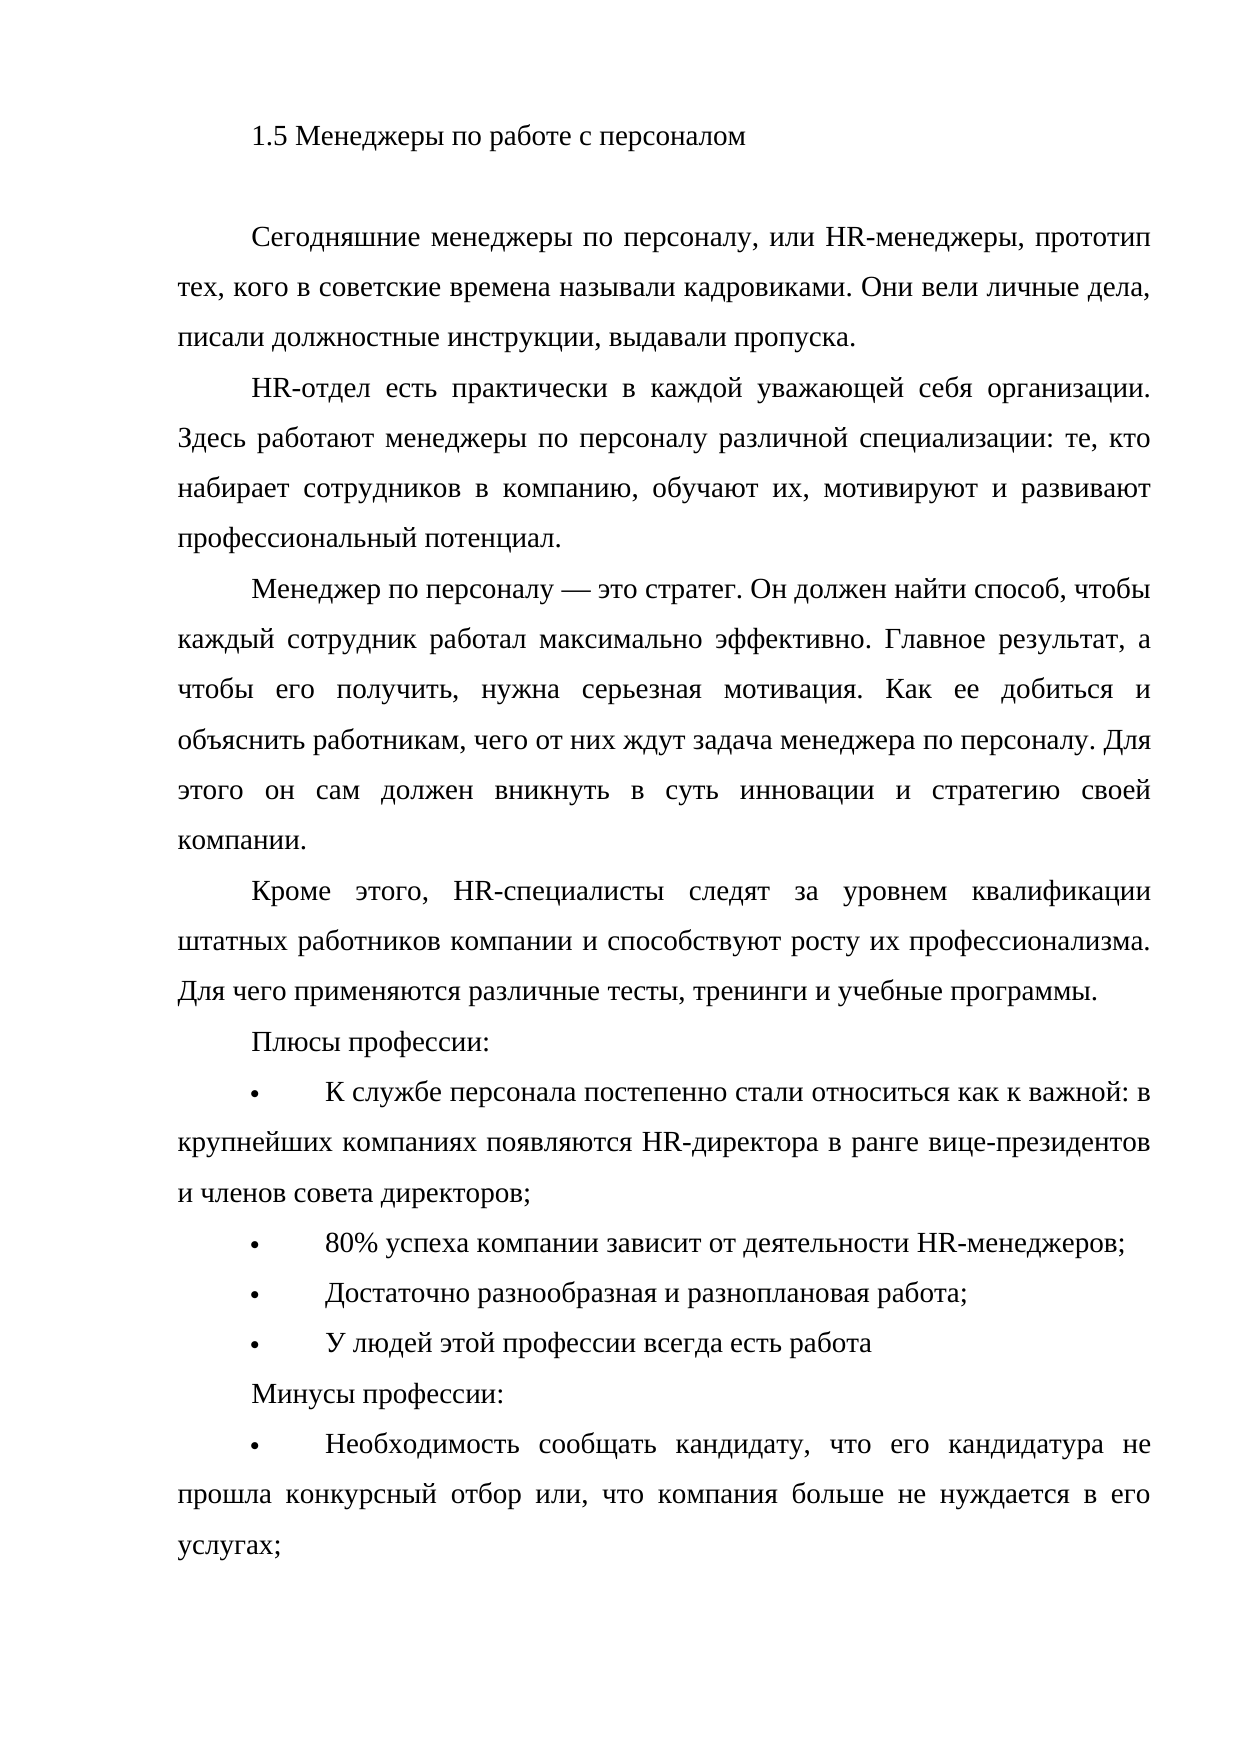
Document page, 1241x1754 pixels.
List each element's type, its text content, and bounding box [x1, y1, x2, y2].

list 80% успеха компании зависит от деятельности HR-менеджеров; [177, 1225, 1152, 1258]
list Достаточно разнообразная и разноплановая работа; [177, 1275, 1152, 1309]
text Менеджер по персоналу — это стратег. Он должен найти способ, чтобы каждый сотрудник работал максимально эффективно. Главное результат, а чтобы его получить, нужна серьезная мотивация. Как ее добиться и объяснить работникам, чего от них ждут задача менеджера по персоналу. Для этого он сам должен вникнуть в суть инновации и стратегию своей компании. [177, 571, 1152, 856]
text Плюсы профессии: [177, 1024, 1152, 1057]
list Необходимость сообщать кандидату, что его кандидатура не прошла конкурсный отбор или, что компания больше не нуждается в его услугах; [177, 1426, 1152, 1560]
text HR-отдел есть практически в каждой уважающей себя организации. Здесь работают менеджеры по персоналу различной специализации: те, кто набирает сотрудников в компанию, обучают их, мотивируют и развивают профессиональный потенциал. [177, 370, 1152, 554]
text Минусы профессии: [177, 1376, 1152, 1409]
text Кроме этого, HR-специалисты следят за уровнем квалификации штатных работников компании и способствуют росту их профессионализма. Для чего применяются различные тесты, тренинги и учебные программы. [177, 873, 1152, 1007]
list К службе персонала постепенно стали относиться как к важной: в крупнейших компаниях появляются HR-директора в ранге вице-президентов и членов совета директоров; [177, 1074, 1152, 1208]
list У людей этой профессии всегда есть работа [177, 1326, 1152, 1359]
text Сегодняшние менеджеры по персоналу, или HR-менеджеры, прототип тех, кого в советские времена называли кадровиками. Они вели личные дела, писали должностные инструкции, выдавали пропуска. [177, 219, 1152, 353]
text 1.5 Менеджеры по работе с персоналом [177, 118, 1152, 152]
